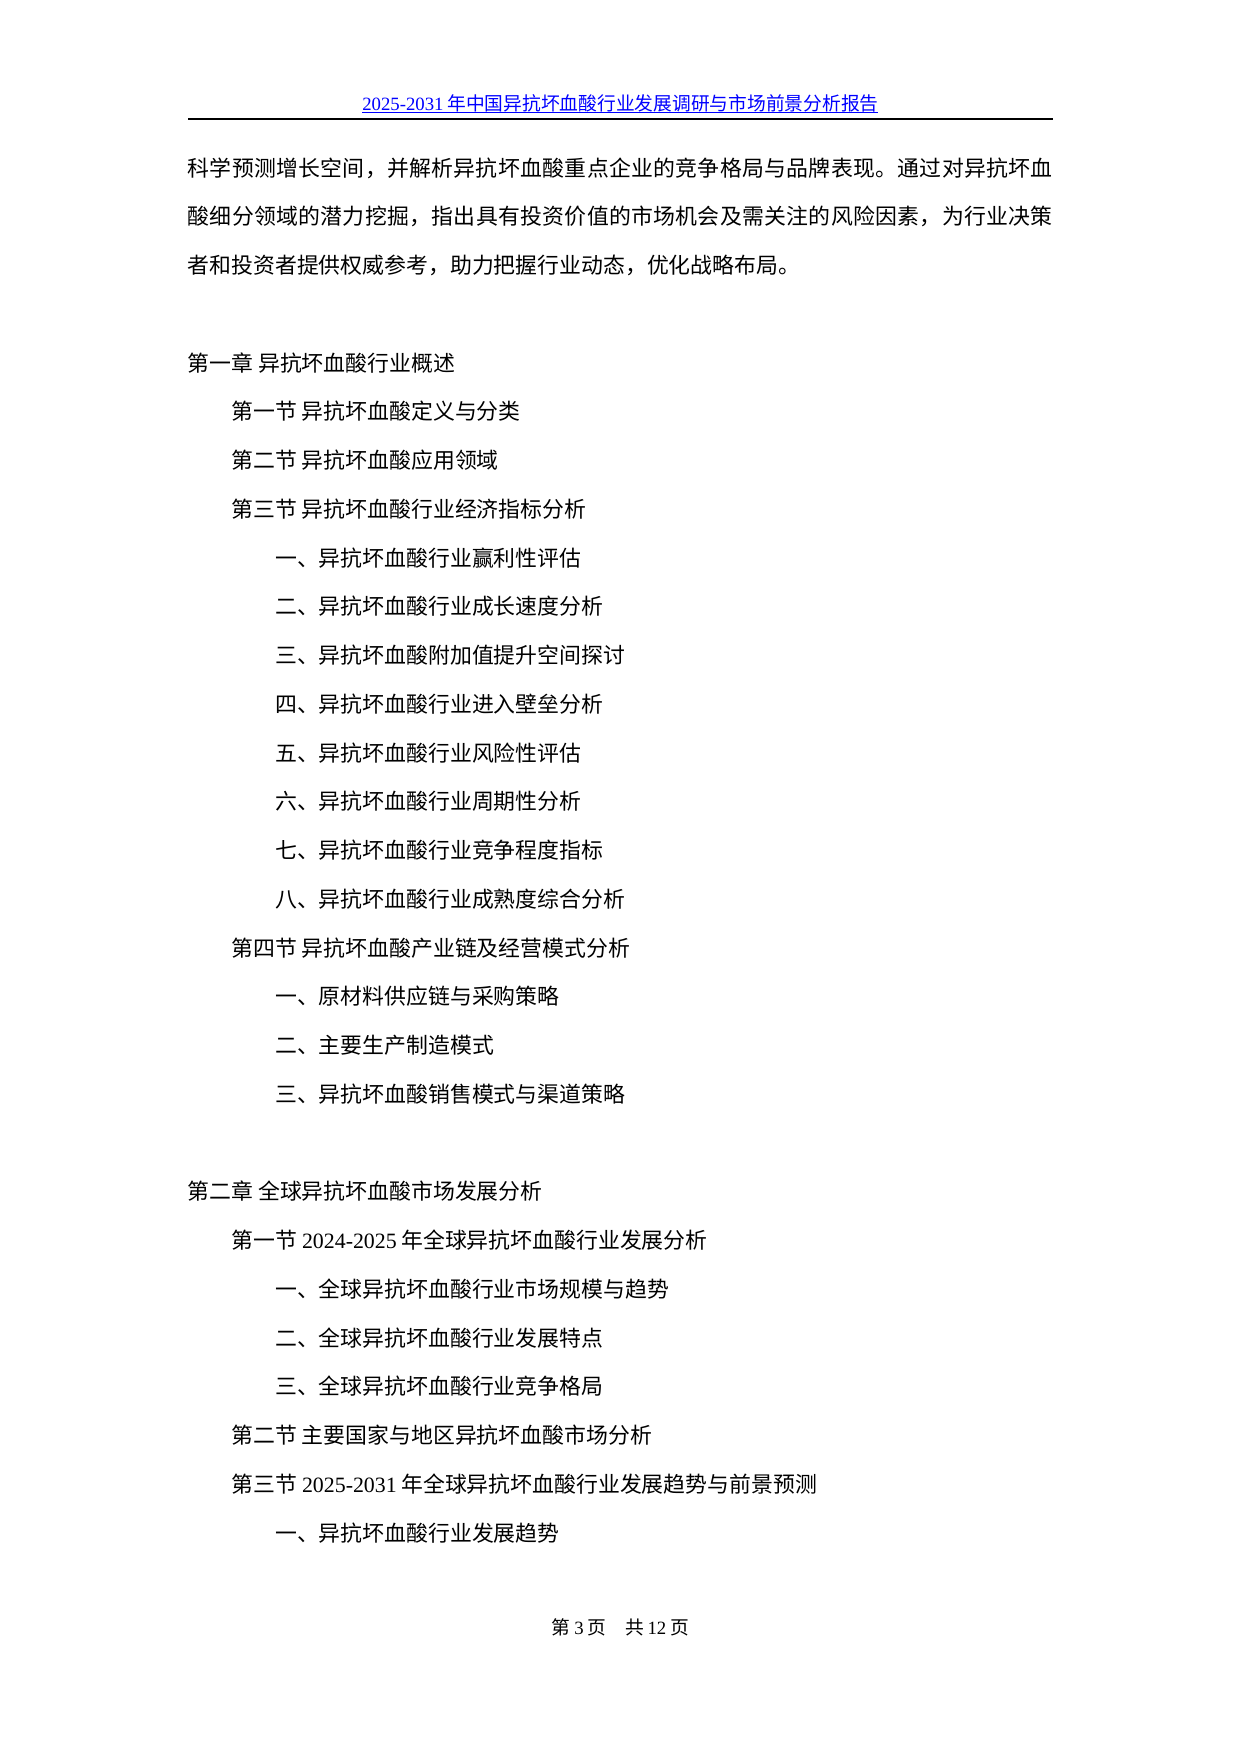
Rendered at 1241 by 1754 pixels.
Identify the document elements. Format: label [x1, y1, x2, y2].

text [187, 150, 1053, 1548]
